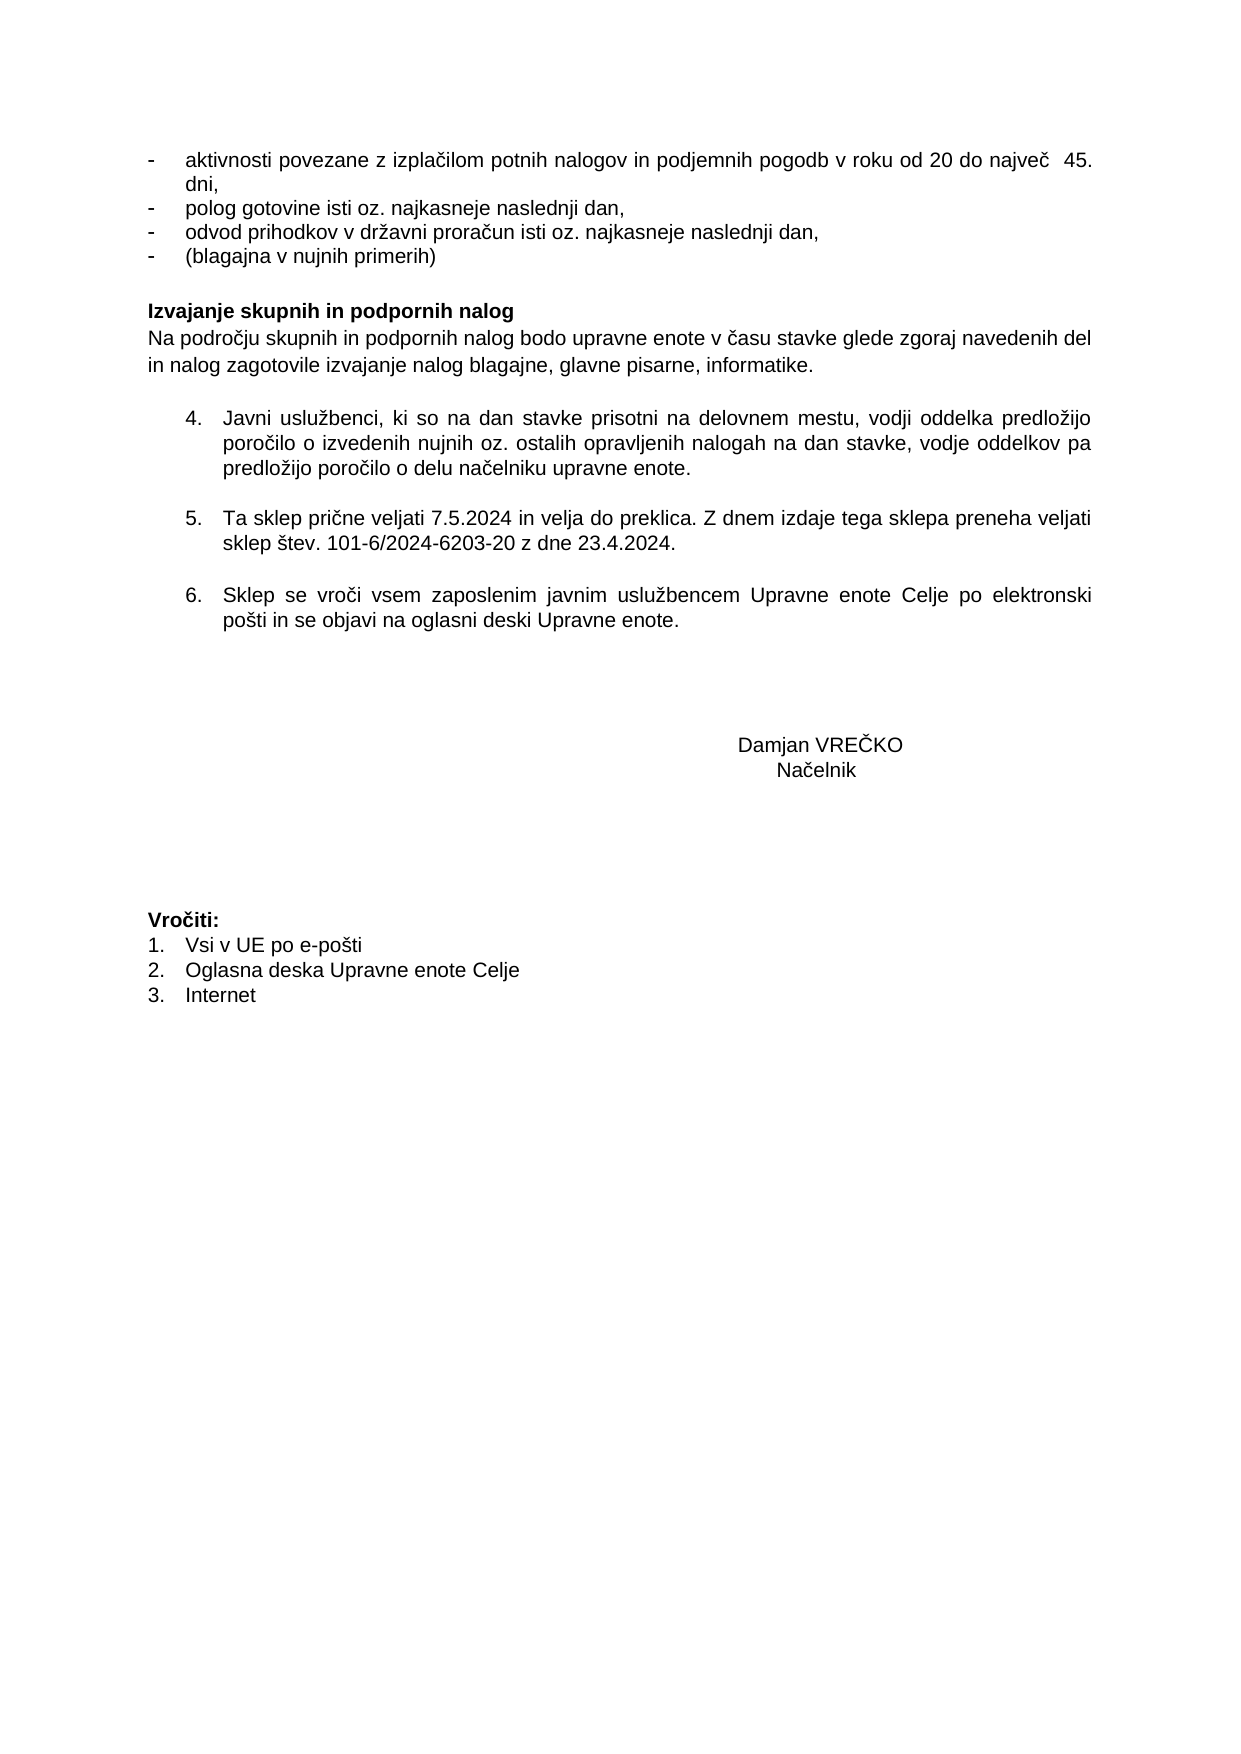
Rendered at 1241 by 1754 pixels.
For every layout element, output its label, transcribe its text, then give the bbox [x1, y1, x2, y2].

list (blagajna v nujnih primerih) [148, 244, 1093, 268]
text Izvajanje skupnih in podpornih nalog [148, 297, 1093, 324]
list Javni uslužbenci, ki so na dan stavke prisotni na delovnem mestu, vodji oddelka predložijo poročilo o izvedenih nujnih oz. ostalih opravljenih nalogah na dan stavke, vodje oddelkov pa predložijo poročilo o delu načelniku upravne enote. [185, 405, 1093, 480]
list Oglasna deska Upravne enote Celje [148, 957, 1093, 982]
text Damjan VREČKO [738, 732, 1093, 757]
list aktivnosti povezane z izplačilom potnih nalogov in podjemnih pogodb v roku od 20 do največ 45. dni, [148, 148, 1093, 196]
text Na področju skupnih in podpornih nalog bodo upravne enote v času stavke glede zgoraj navedenih del in nalog zagotovile izvajanje nalog blagajne, glavne pisarne, informatike. [148, 324, 1093, 378]
list Vsi v UE po e-pošti [148, 932, 1093, 957]
text Načelnik [655, 757, 1093, 782]
text Vročiti: [148, 907, 1093, 932]
list odvod prihodkov v državni proračun isti oz. najkasneje naslednji dan, [148, 220, 1093, 244]
list Ta sklep prične veljati 7.5.2024 in velja do preklica. Z dnem izdaje tega sklepa preneha veljati sklep štev. 101-6/2024-6203-20 z dne 23.4.2024. [185, 505, 1093, 555]
list Sklep se vroči vsem zaposlenim javnim uslužbencem Upravne enote Celje po elektronski pošti in se objavi na oglasni deski Upravne enote. [185, 582, 1093, 632]
list Internet [148, 982, 1093, 1007]
list polog gotovine isti oz. najkasneje naslednji dan, [148, 196, 1093, 220]
